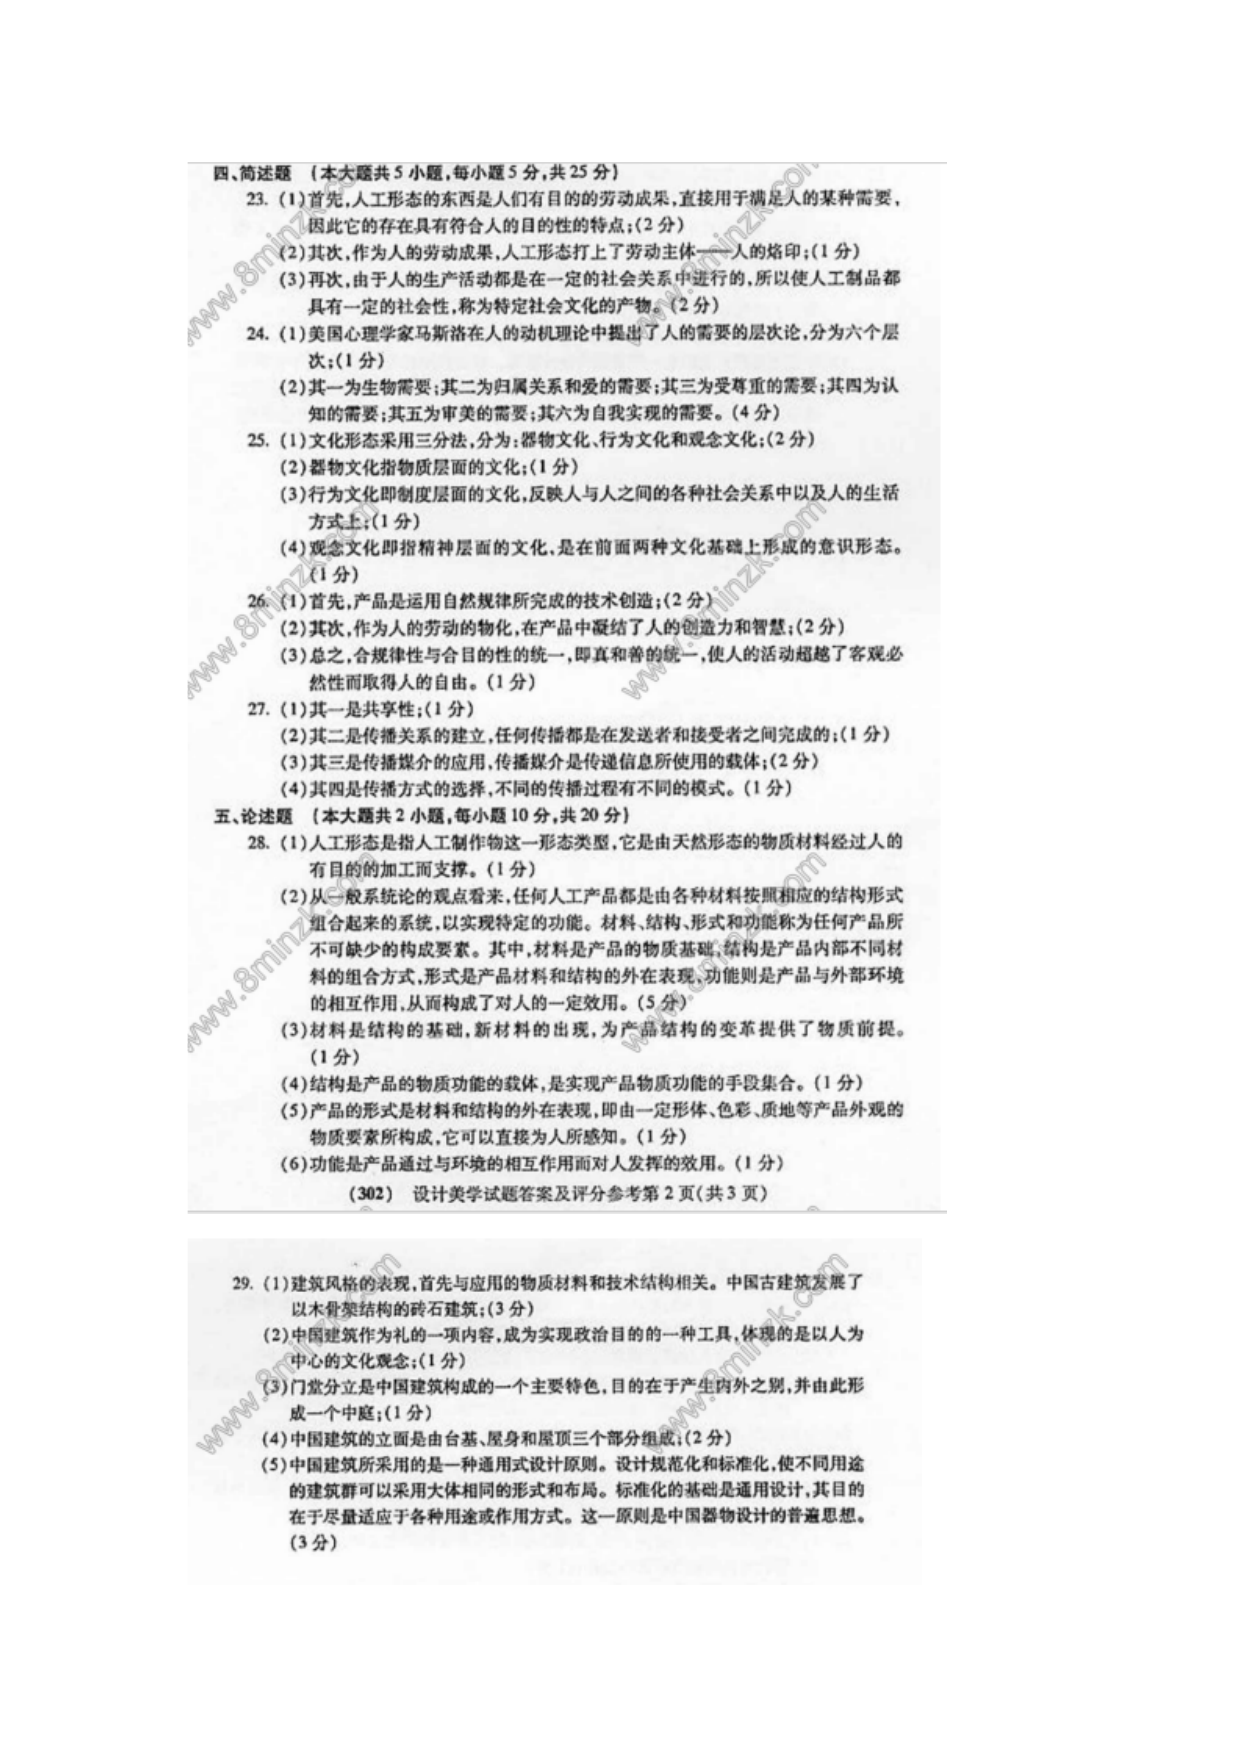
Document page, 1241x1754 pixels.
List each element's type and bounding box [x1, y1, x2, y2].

picture [187, 1234, 922, 1585]
picture [187, 162, 947, 1214]
